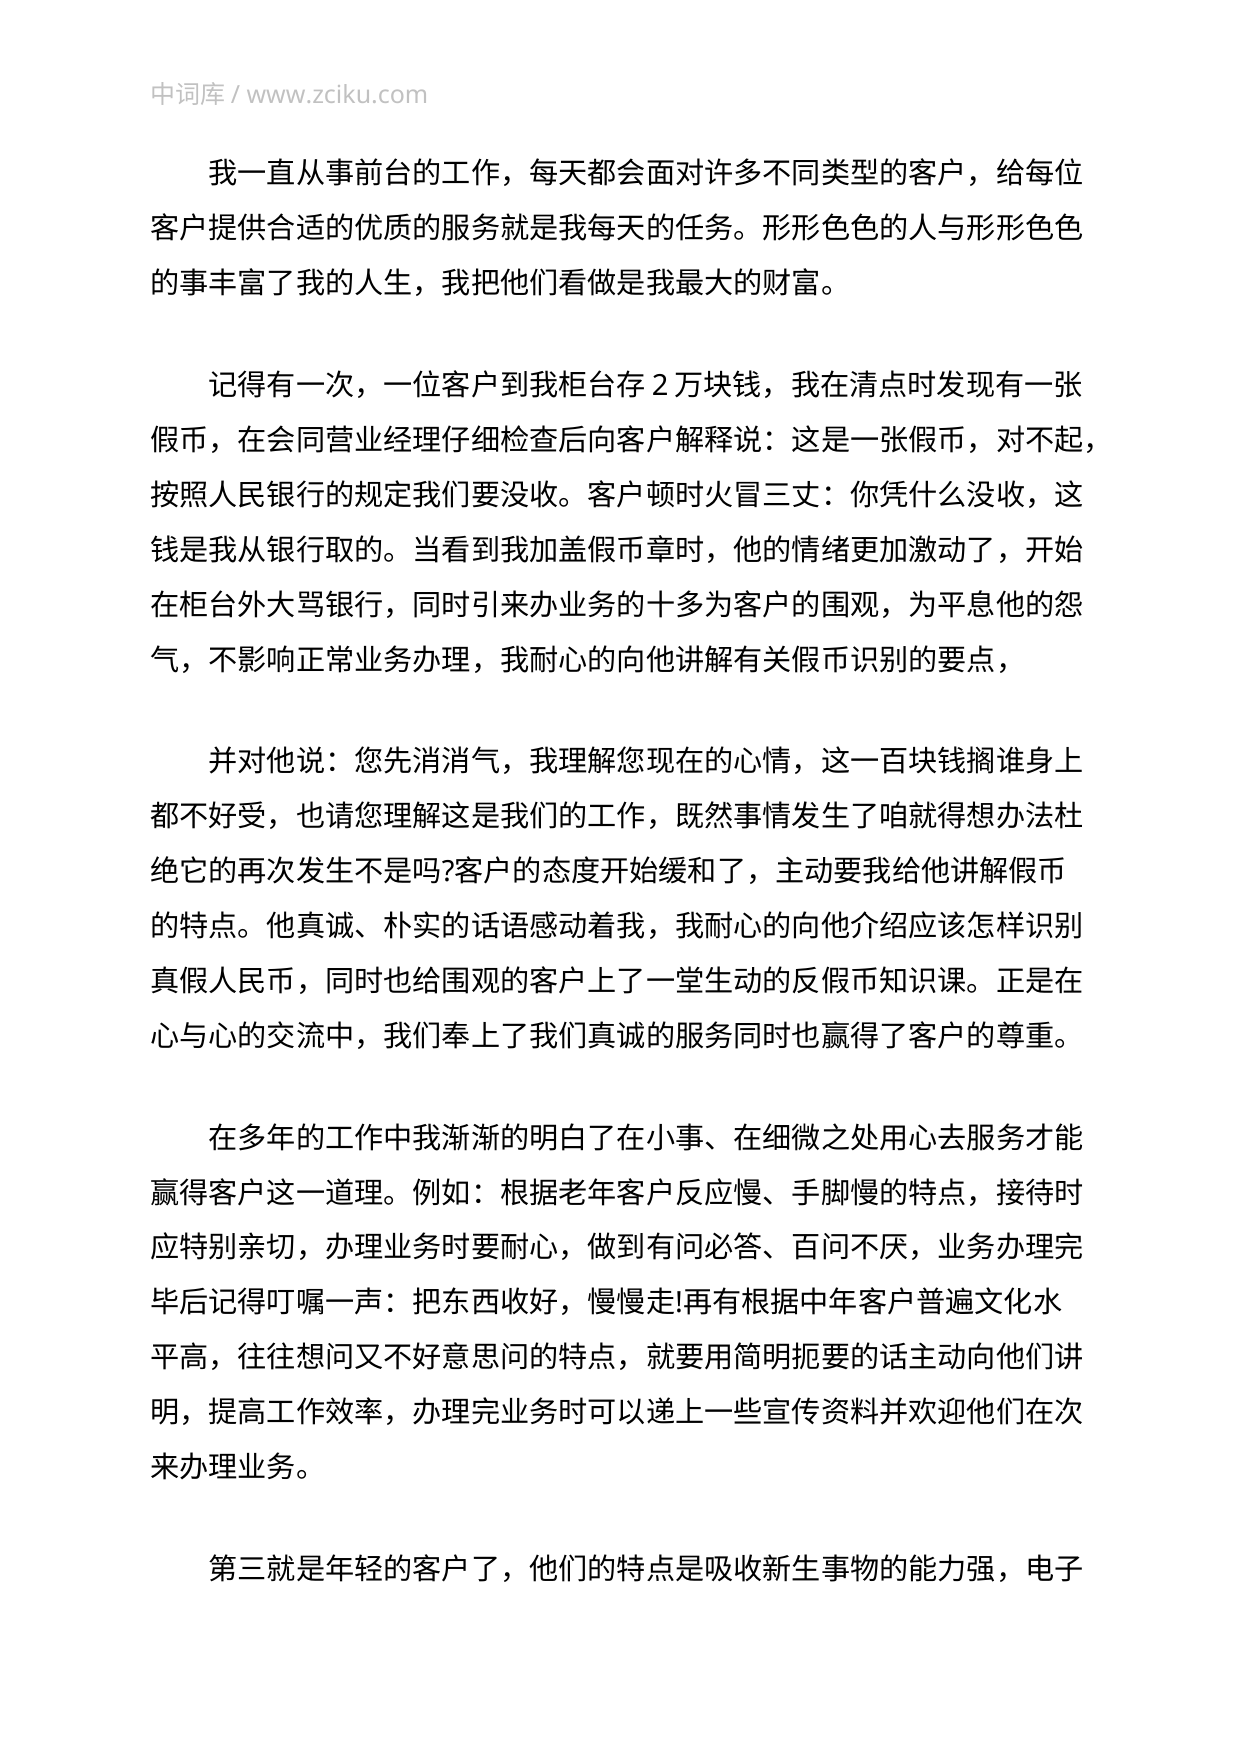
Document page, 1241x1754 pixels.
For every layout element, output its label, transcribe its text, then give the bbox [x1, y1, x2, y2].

text 在多年的工作中我渐渐的明白了在小事、在细微之处用心去服务才能赢得客户这一道理。例如：根据老年客户反应慢、手脚慢的特点，接待时应特别亲切，办理业务时要耐心，做到有问必答、百问不厌，业务办理完毕后记得叮嘱一声：把东西收好，慢慢走!再有根据中年客户普遍文化水平高，往往想问又不好意思问的特点，就要用简明扼要的话主动向他们讲明，提高工作效率，办理完业务时可以递上一些宣传资料并欢迎他们在次来办理业务。 [150, 1114, 1090, 1486]
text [150, 1546, 1090, 1588]
text 记得有一次，一位客户到我柜台存2万块钱，我在清点时发现有一张假币，在会同营业经理仔细检查后向客户解释说：这是一张假币，对不起，按照人民银行的规定我们要没收。客户顿时火冒三丈：你凭什么没收，这钱是我从银行取的。当看到我加盖假币章时，他的情绪更加激动了，开始在柜台外大骂银行，同时引来办业务的十多为客户的围观，为平息他的怨气，不影响正常业务办理，我耐心的向他讲解有关假币识别的要点， [150, 362, 1090, 678]
text 我一直从事前台的工作，每天都会面对许多不同类型的客户，给每位客户提供合适的优质的服务就是我每天的任务。形形色色的人与形形色色的事丰富了我的人生，我把他们看做是我最大的财富。 [150, 150, 1090, 302]
text 并对他说：您先消消气，我理解您现在的心情，这一百块钱搁谁身上都不好受，也请您理解这是我们的工作，既然事情发生了咱就得想办法杜绝它的再次发生不是吗?客户的态度开始缓和了，主动要我给他讲解假币的特点。他真诚、朴实的话语感动着我，我耐心的向他介绍应该怎样识别真假人民币，同时也给围观的客户上了一堂生动的反假币知识课。正是在心与心的交流中，我们奉上了我们真诚的服务同时也赢得了客户的尊重。 [150, 738, 1090, 1055]
